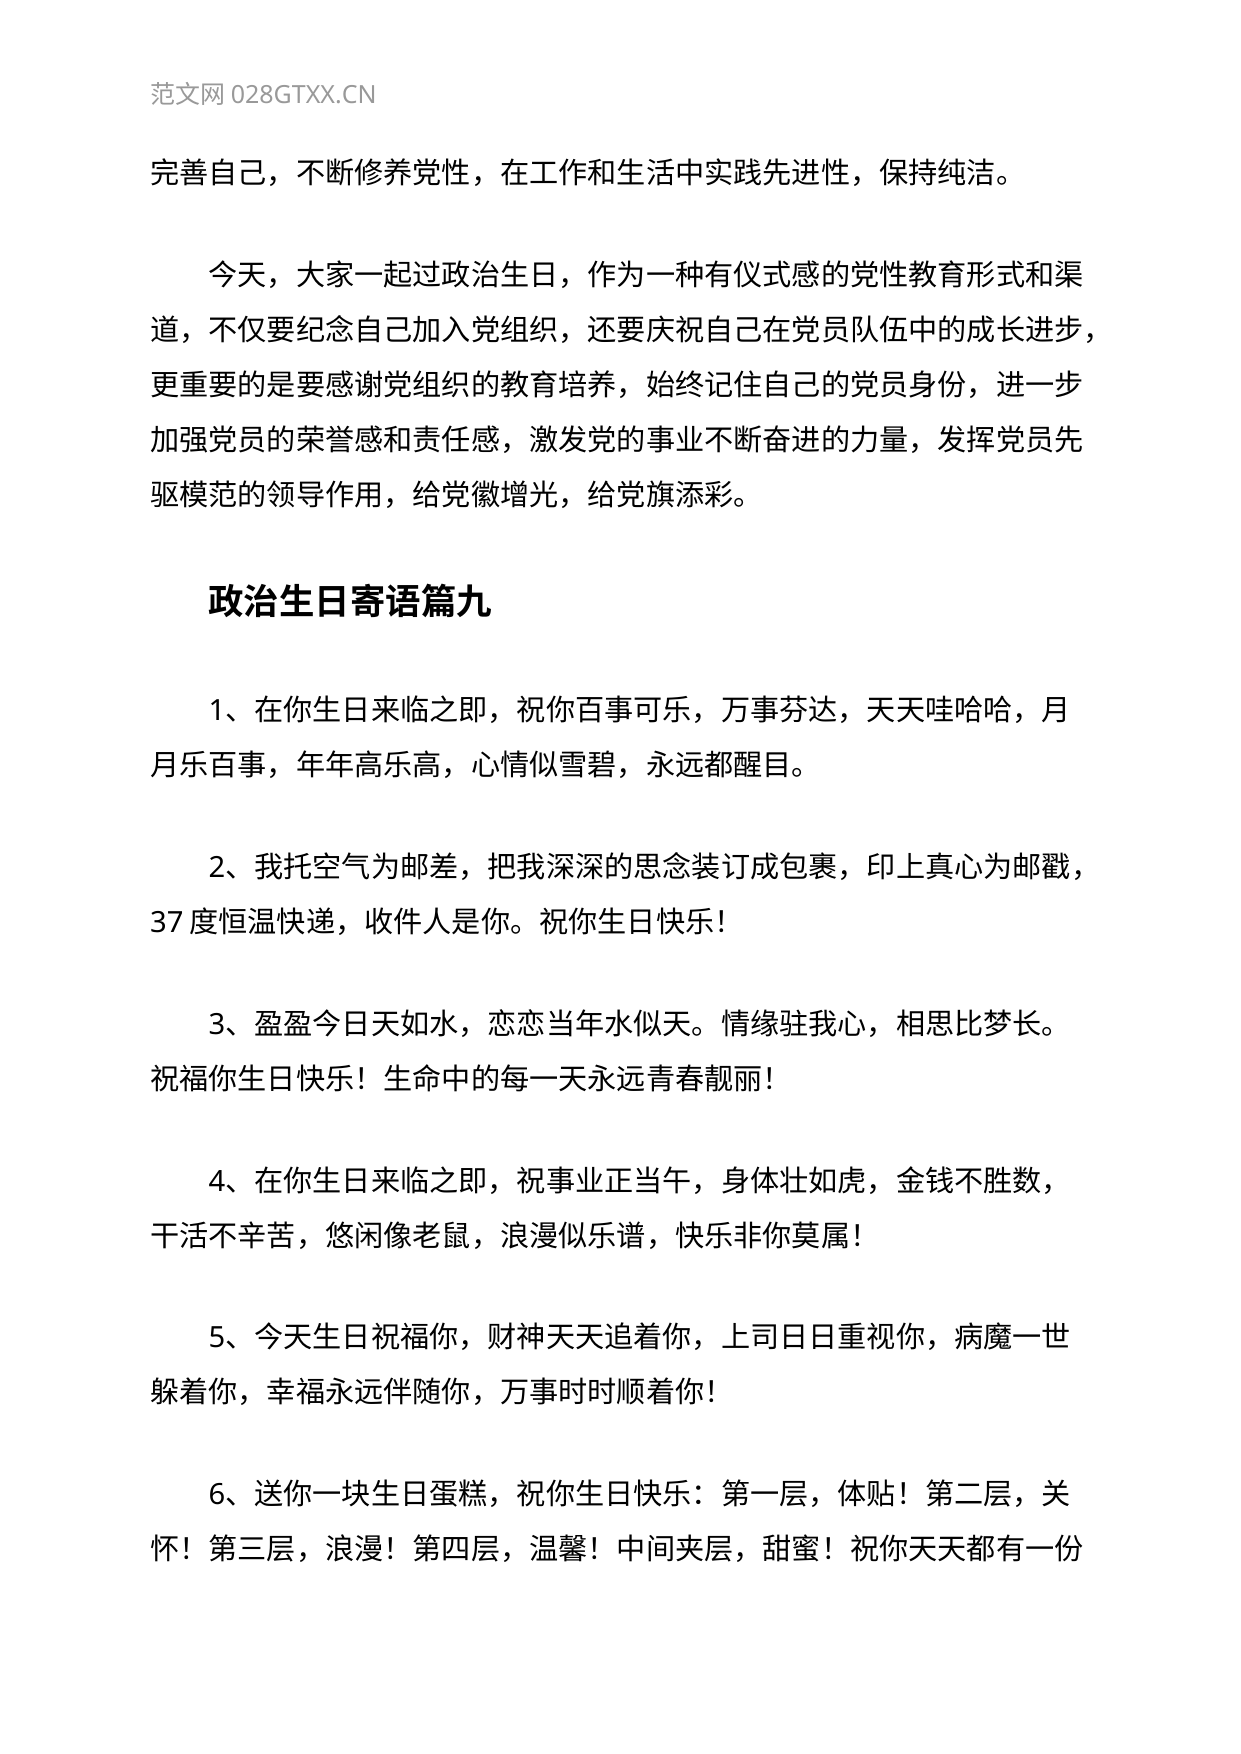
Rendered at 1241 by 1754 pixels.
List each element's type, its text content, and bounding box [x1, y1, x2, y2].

text 1、在你生日来临之即，祝你百事可乐，万事芬达，天天哇哈哈，月月乐百事，年年高乐高，心情似雪碧，永远都醒目。 [150, 687, 1090, 784]
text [150, 1471, 1090, 1568]
text 今天，大家一起过政治生日，作为一种有仪式感的党性教育形式和渠道，不仅要纪念自己加入党组织，还要庆祝自己在党员队伍中的成长进步，更重要的是要感谢党组织的教育培养，始终记住自己的党员身份，进一步加强党员的荣誉感和责任感，激发党的事业不断奋进的力量，发挥党员先驱模范的领导作用，给党徽增光，给党旗添彩。 [150, 252, 1090, 514]
text 3、盈盈今日天如水，恋恋当年水似天。情缘驻我心，相思比梦长。祝福你生日快乐！生命中的每一天永远青春靓丽！ [150, 1000, 1090, 1098]
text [150, 150, 1090, 192]
text 4、在你生日来临之即，祝事业正当午，身体壮如虎，金钱不胜数，干活不辛苦，悠闲像老鼠，浪漫似乐谱，快乐非你莫属！ [150, 1157, 1090, 1254]
text 5、今天生日祝福你，财神天天追着你，上司日日重视你，病魔一世躲着你，幸福永远伴随你，万事时时顺着你！ [150, 1314, 1090, 1411]
text 2、我托空气为邮差，把我深深的思念装订成包裹，印上真心为邮戳，37度恒温快递，收件人是你。祝你生日快乐！ [150, 843, 1090, 941]
text 政治生日寄语篇九 [150, 573, 1090, 624]
